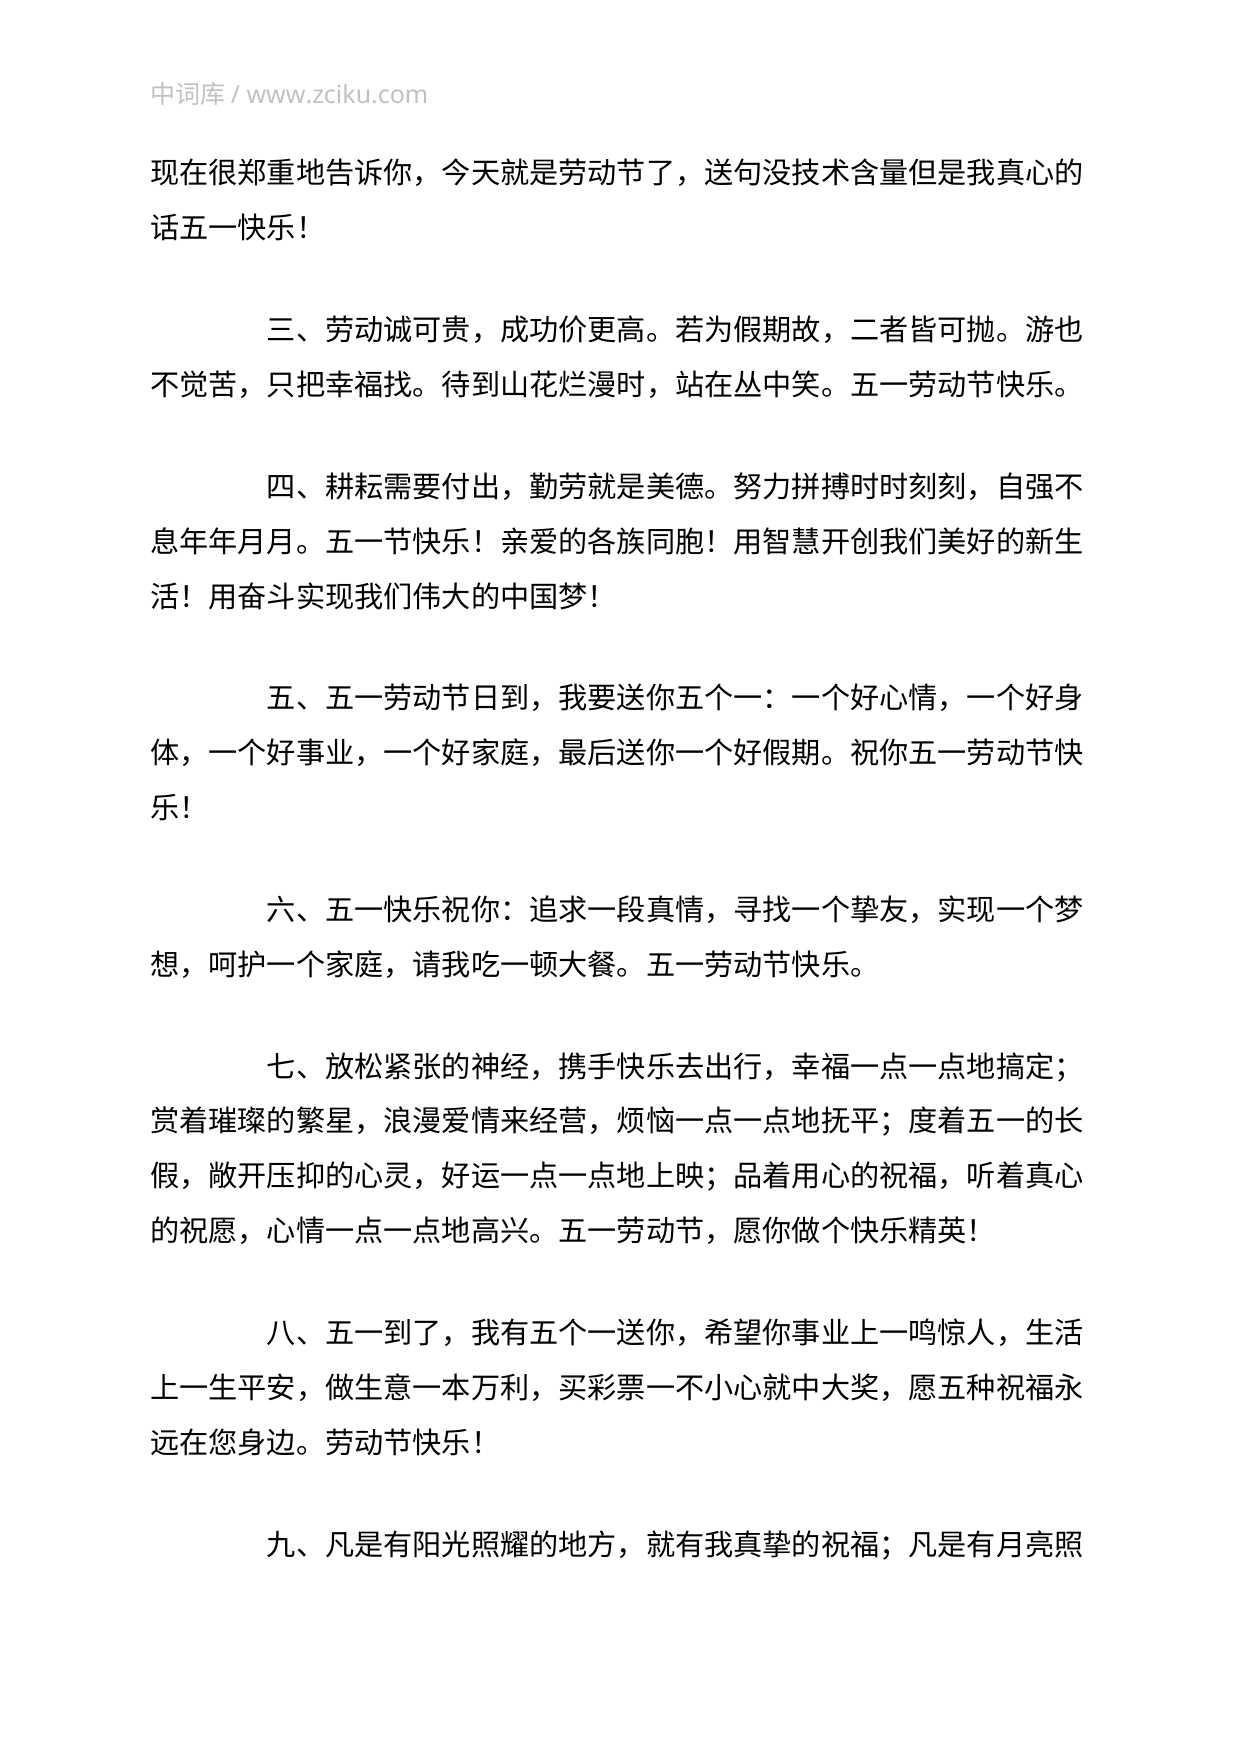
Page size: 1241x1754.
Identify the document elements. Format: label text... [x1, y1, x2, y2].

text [150, 1521, 1090, 1563]
text 六、五一快乐祝你：追求一段真情，寻找一个挚友，实现一个梦想，呵护一个家庭，请我吃一顿大餐。五一劳动节快乐。 [150, 886, 1090, 984]
text 八、五一到了，我有五个一送你，希望你事业上一鸣惊人，生活上一生平安，做生意一本万利，买彩票一不小心就中大奖，愿五种祝福永远在您身边。劳动节快乐！ [150, 1309, 1090, 1462]
text 四、耕耘需要付出，勤劳就是美德。努力拼搏时时刻刻，自强不息年年月月。五一节快乐！亲爱的各族同胞！用智慧开创我们美好的新生活！用奋斗实现我们伟大的中国梦！ [150, 463, 1090, 615]
text 五、五一劳动节日到，我要送你五个一：一个好心情，一个好身体，一个好事业，一个好家庭，最后送你一个好假期。祝你五一劳动节快乐！ [150, 675, 1090, 827]
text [150, 150, 1090, 247]
text 七、放松紧张的神经，携手快乐去出行，幸福一点一点地搞定；赏着璀璨的繁星，浪漫爱情来经营，烦恼一点一点地抚平；度着五一的长假，敞开压抑的心灵，好运一点一点地上映；品着用心的祝福，听着真心的祝愿，心情一点一点地高兴。五一劳动节，愿你做个快乐精英！ [150, 1043, 1090, 1250]
text 三、劳动诚可贵，成功价更高。若为假期故，二者皆可抛。游也不觉苦，只把幸福找。待到山花烂漫时，站在丛中笑。五一劳动节快乐。 [150, 307, 1090, 404]
